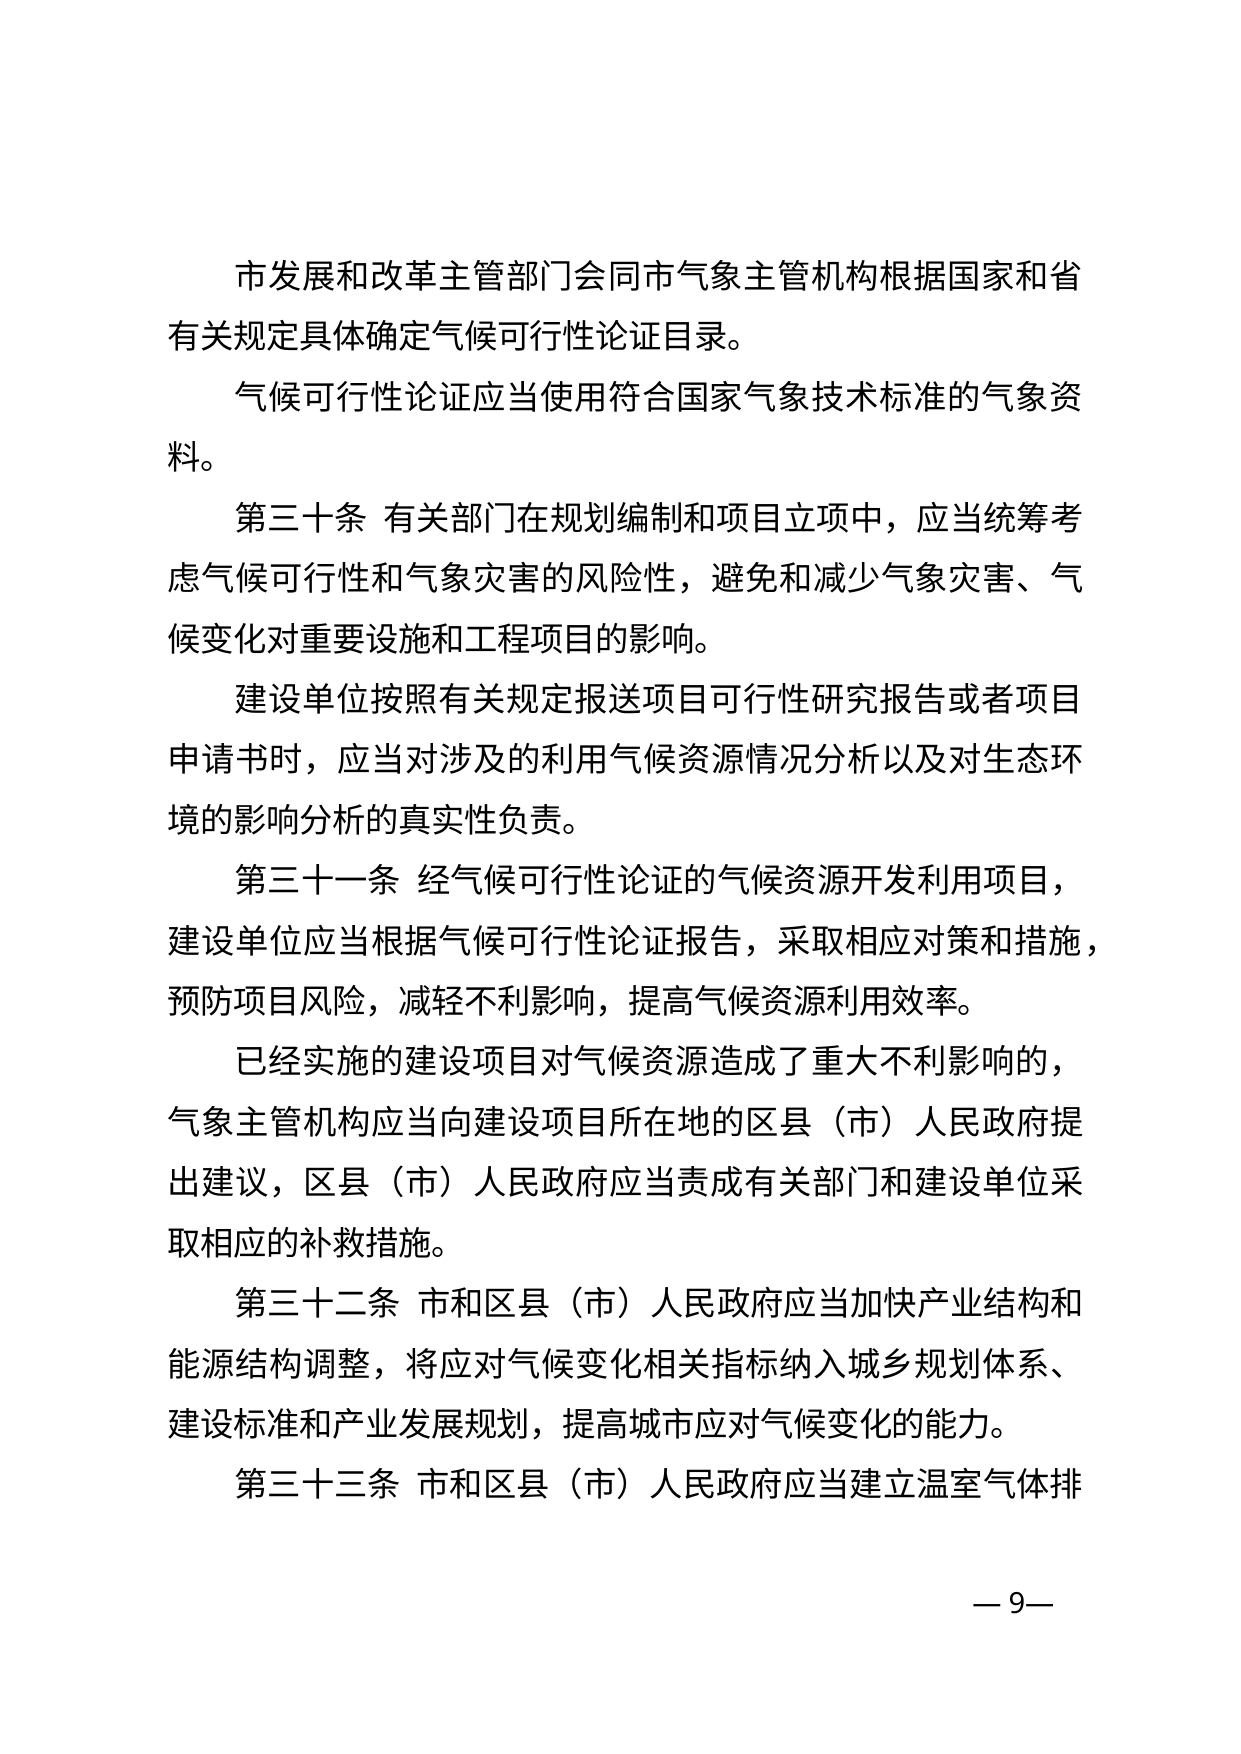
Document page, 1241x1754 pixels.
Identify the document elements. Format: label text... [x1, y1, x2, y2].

text 市发展和改革主管部门会同市气象主管机构根据国家和省有关规定具体确定气候可行性论证目录。 [168, 238, 1084, 358]
text 第三十二条 市和区县（市）人民政府应当加快产业结构和能源结构调整，将应对气候变化相关指标纳入城乡规划体系、建设标准和产业发展规划，提高城市应对气候变化的能力。 [168, 1265, 1084, 1446]
text 已经实施的建设项目对气候资源造成了重大不利影响的，气象主管机构应当向建设项目所在地的区县（市）人民政府提出建议，区县（市）人民政府应当责成有关部门和建设单位采取相应的补救措施。 [168, 1023, 1084, 1265]
text 第三十条 有关部门在规划编制和项目立项中，应当统筹考虑气候可行性和气象灾害的风险性，避免和减少气象灾害、气候变化对重要设施和工程项目的影响。 [168, 479, 1084, 661]
text 建设单位按照有关规定报送项目可行性研究报告或者项目申请书时，应当对涉及的利用气候资源情况分析以及对生态环境的影响分析的真实性负责。 [168, 661, 1084, 842]
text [168, 1446, 1084, 1506]
text 第三十一条 经气候可行性论证的气候资源开发利用项目，建设单位应当根据气候可行性论证报告，采取相应对策和措施，预防项目风险，减轻不利影响，提高气候资源利用效率。 [168, 842, 1084, 1023]
text 气候可行性论证应当使用符合国家气象技术标准的气象资料。 [168, 358, 1084, 479]
